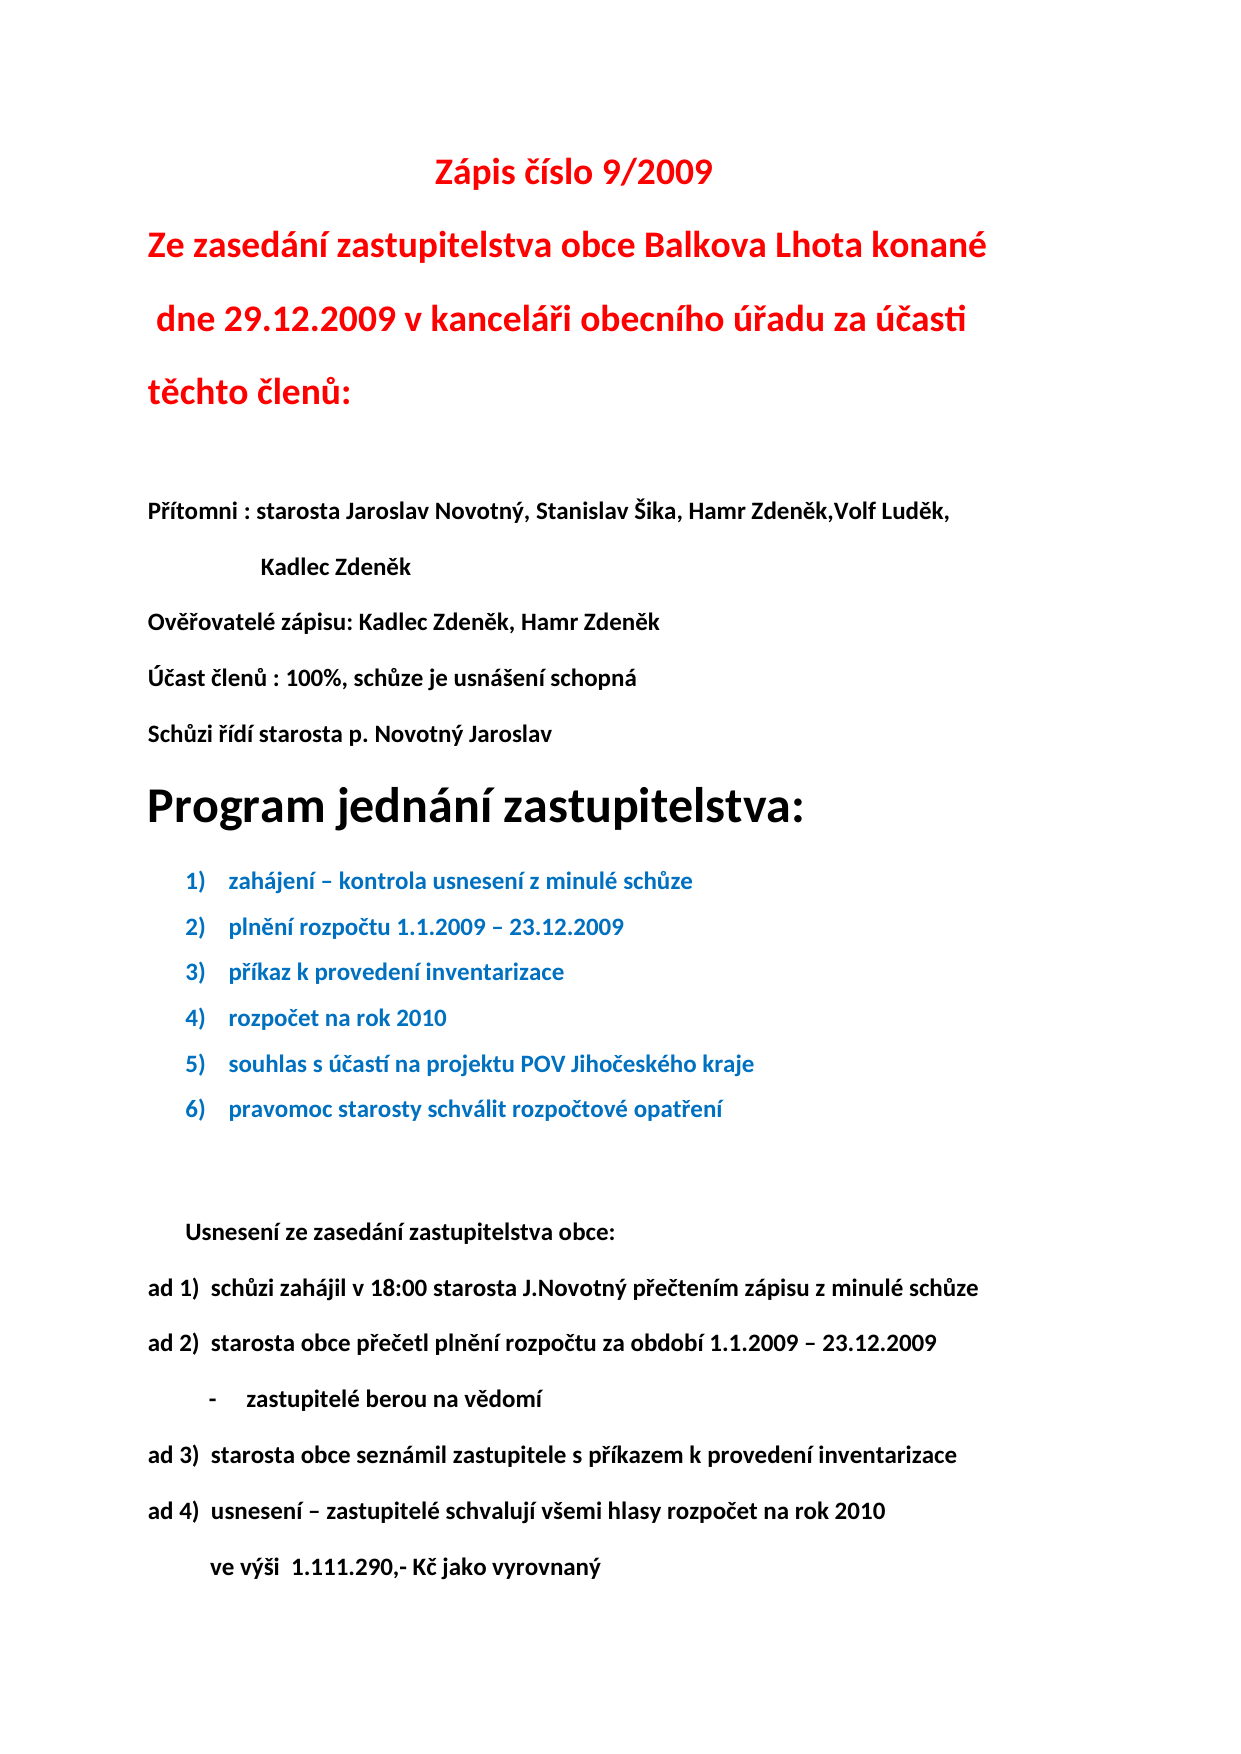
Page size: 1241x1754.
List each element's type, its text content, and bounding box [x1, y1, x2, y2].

list pravomoc starosty schválit rozpočtové opatření [185, 1093, 1093, 1124]
text ad 1) schůzi zahájil v 18:00 starosta J.Novotný přečtením zápisu z minulé schůze [148, 1272, 1093, 1302]
text Přítomni : starosta Jaroslav Novotný, Stanislav Šika, Hamr Zdeněk,Volf Luděk, [148, 495, 1093, 525]
list zastupitelé berou na vědomí [208, 1383, 1093, 1414]
text Kadlec Zdeněk [148, 551, 1093, 581]
list zahájení – kontrola usnesení z minulé schůze [185, 865, 1093, 895]
text Program jednání zastupitelstva: [148, 774, 1093, 835]
text dne 29.12.2009 v kanceláři obecního úřadu za účasti [148, 295, 1093, 341]
list souhlas s účastí na projektu POV Jihočeského kraje [185, 1048, 1093, 1078]
text ad 3) starosta obce seznámil zastupitele s příkazem k provedení inventarizace [148, 1439, 1093, 1470]
list rozpočet na rok 2010 [185, 1002, 1093, 1033]
text Schůzi řídí starosta p. Novotný Jaroslav [148, 718, 1093, 749]
text Zápis číslo 9/2009 [148, 148, 1093, 193]
list příkaz k provedení inventarizace [185, 956, 1093, 987]
text Ze zasedání zastupitelstva obce Balkova Lhota konané [148, 221, 1093, 267]
text ad 2) starosta obce přečetl plnění rozpočtu za období 1.1.2009 – 23.12.2009 [148, 1328, 1093, 1358]
text těchto členů: [148, 368, 1093, 414]
list plnění rozpočtu 1.1.2009 – 23.12.2009 [185, 911, 1093, 941]
text Usnesení ze zasedání zastupitelstva obce: [185, 1216, 1093, 1246]
text ad 4) usnesení – zastupitelé schvalují všemi hlasy rozpočet na rok 2010 [148, 1495, 1093, 1526]
text ve výši 1.111.290,- Kč jako vyrovnaný [148, 1551, 1093, 1581]
text Účast členů : 100%, schůze je usnášení schopná [148, 662, 1093, 693]
text Ověřovatelé zápisu: Kadlec Zdeněk, Hamr Zdeněk [148, 606, 1093, 637]
